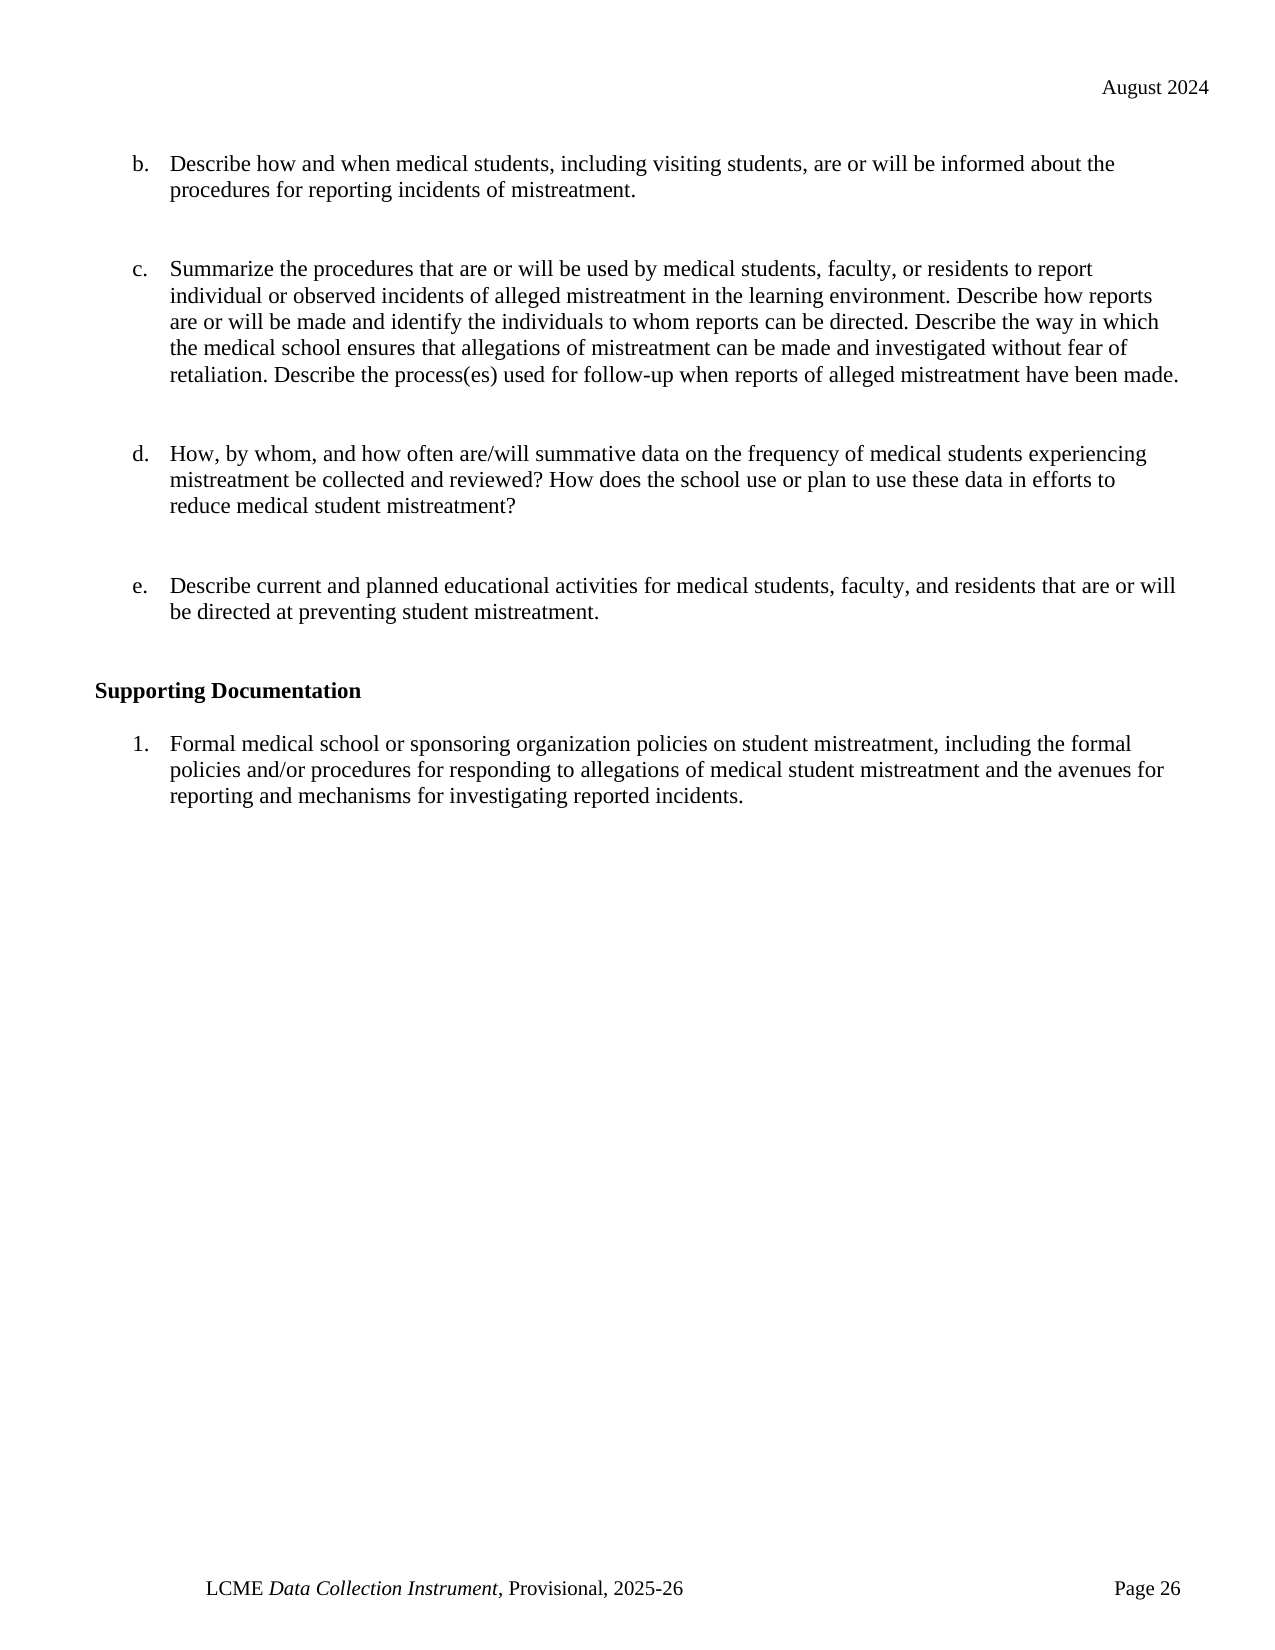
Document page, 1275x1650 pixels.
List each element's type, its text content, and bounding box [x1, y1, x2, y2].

text d. How, by whom, and how often are/will summative data on the frequency of medical students experiencing mistreatment be collected and reviewed? How does the school use or plan to use these data in efforts to reduce medical student mistreatment? [132, 440, 1181, 519]
text b. Describe how and when medical students, including visiting students, are or will be informed about the procedures for reporting incidents of mistreatment. [132, 150, 1181, 203]
text Supporting Documentation [94, 677, 1181, 703]
text 1. Formal medical school or sponsoring organization policies on student mistreatment, including the formal policies and/or procedures for responding to allegations of medical student mistreatment and the avenues for reporting and mechanisms for investigating reported incidents. [132, 730, 1181, 809]
text c. Summarize the procedures that are or will be used by medical students, faculty, or residents to report individual or observed incidents of alleged mistreatment in the learning environment. Describe how reports are or will be made and identify the individuals to whom reports can be directed. Describe the way in which the medical school ensures that allegations of mistreatment can be made and investigated without fear of retaliation. Describe the process(es) used for follow-up when reports of alleged mistreatment have been made. [132, 255, 1181, 387]
text e. Describe current and planned educational activities for medical students, faculty, and residents that are or will be directed at preventing student mistreatment. [132, 572, 1181, 624]
